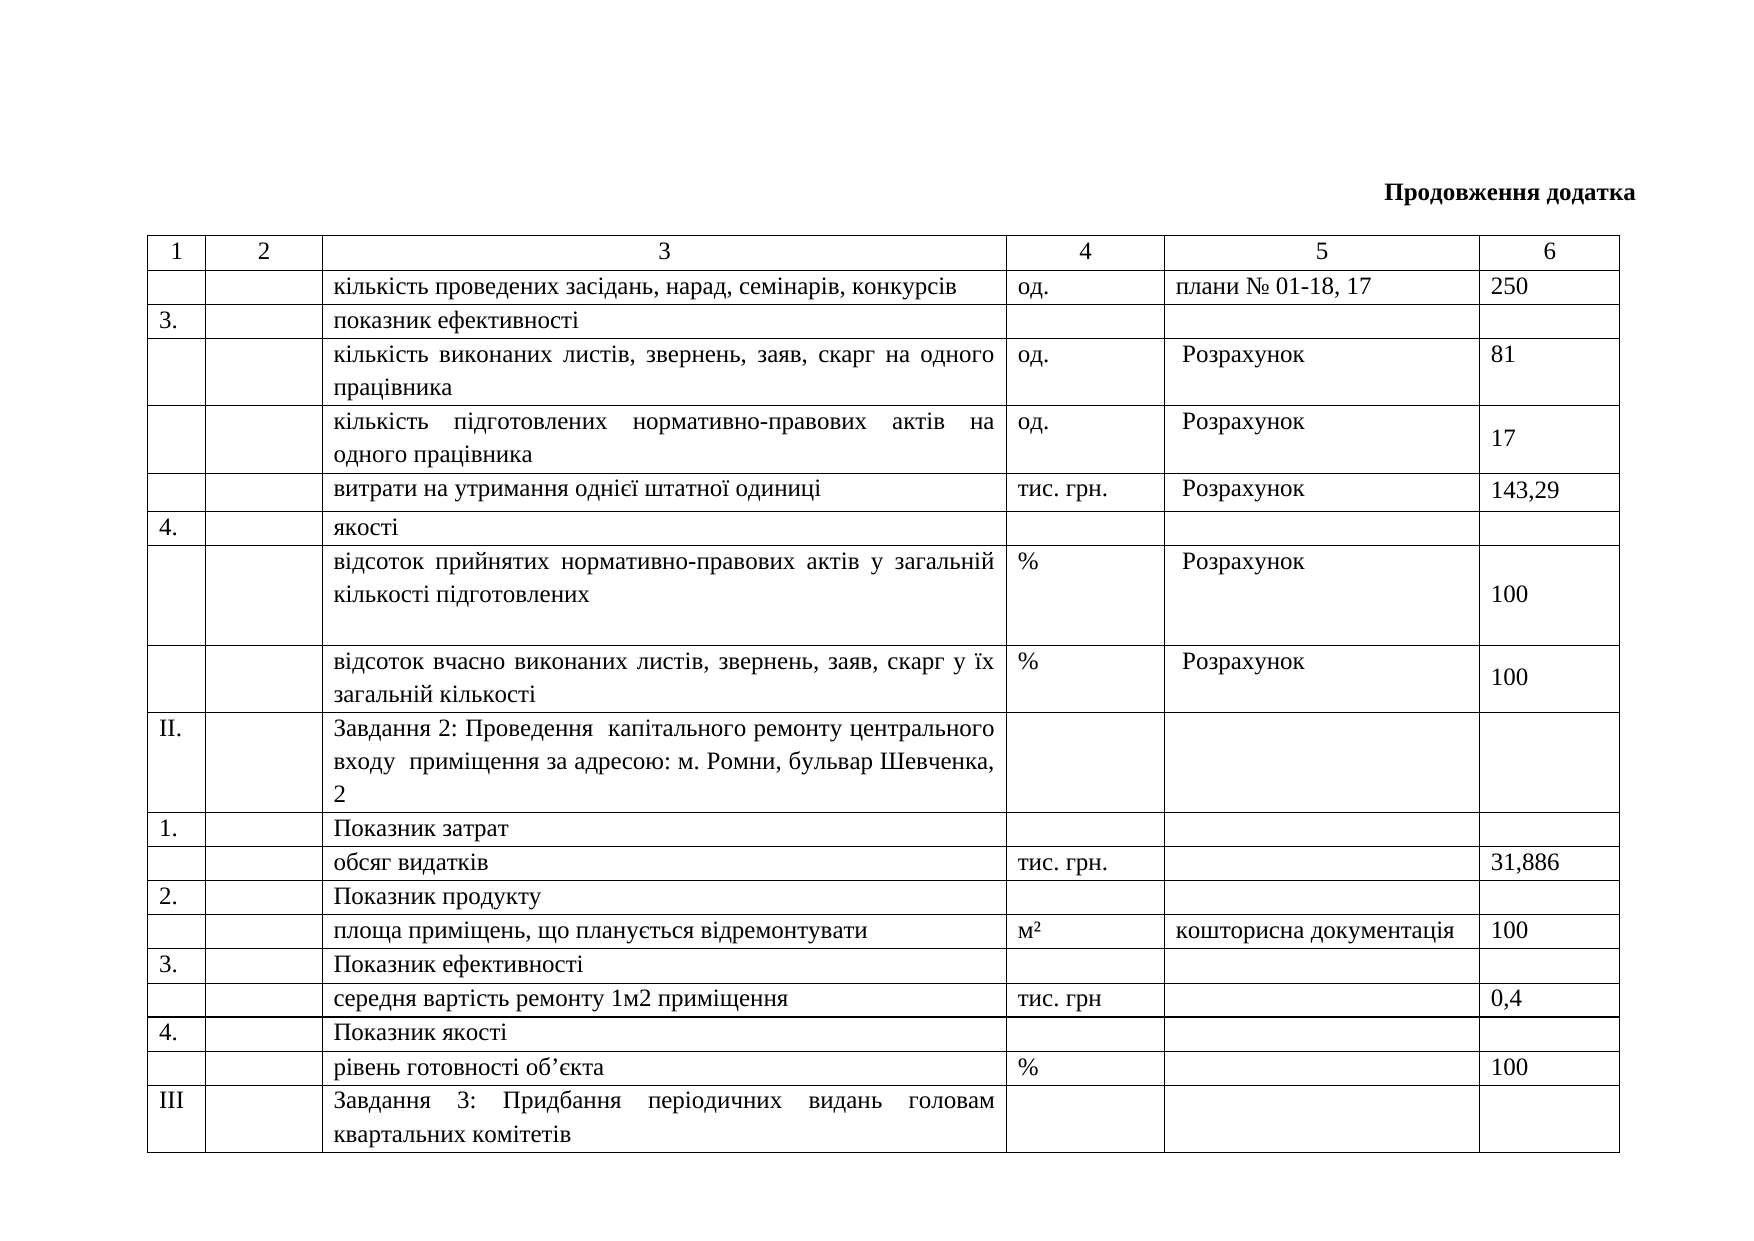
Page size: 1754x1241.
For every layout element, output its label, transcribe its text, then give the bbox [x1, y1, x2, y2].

table_cell площа приміщень, що планується відремонтувати [323, 915, 1006, 948]
table_cell [148, 984, 205, 1016]
table_cell [206, 512, 322, 545]
table_cell 143,29 [1480, 474, 1619, 511]
table_cell [1480, 881, 1619, 914]
table_cell [148, 406, 205, 472]
table_cell 1. [148, 813, 205, 846]
table_cell [206, 881, 322, 914]
table_cell [1165, 984, 1479, 1016]
table_cell [1165, 949, 1479, 982]
table_cell [206, 949, 322, 982]
table_cell м² [1007, 915, 1164, 948]
table_cell тис. грн. [1007, 847, 1164, 880]
table_cell [206, 271, 322, 304]
table_cell тис. грн [1007, 984, 1164, 1016]
table_cell [1007, 813, 1164, 846]
table_cell відсоток прийнятих нормативно-правових актів у загальній кількості підготовлених [323, 546, 1006, 645]
table_cell [1480, 305, 1619, 338]
table_cell обсяг видатків [323, 847, 1006, 880]
table_cell [1165, 1018, 1479, 1051]
table_cell 17 [1480, 406, 1619, 472]
table_cell [206, 305, 322, 338]
table_cell відсоток вчасно виконаних листів, звернень, заяв, скарг у їх загальній кількості [323, 646, 1006, 712]
table_cell 0,4 [1480, 984, 1619, 1016]
table_cell кошторисна документація [1165, 915, 1479, 948]
table_cell од. [1007, 271, 1164, 304]
table_cell 100 [1480, 915, 1619, 948]
table_header 2 [206, 236, 322, 270]
table_cell кількість виконаних листів, звернень, заяв, скарг на одного працівника [323, 339, 1006, 405]
table_header 5 [1165, 236, 1479, 270]
table_cell 31,886 [1480, 847, 1619, 880]
table_cell [206, 713, 322, 812]
table_cell [206, 646, 322, 712]
table_cell [148, 915, 205, 948]
table_cell [1165, 847, 1479, 880]
table_header 4 [1007, 236, 1164, 270]
table_cell Показник продукту [323, 881, 1006, 914]
table_cell [1165, 881, 1479, 914]
table_cell кількість підготовлених нормативно-правових актів на одного працівника [323, 406, 1006, 472]
table_cell [148, 1052, 205, 1084]
table_cell кількість проведених засідань, нарад, семінарів, конкурсів [323, 271, 1006, 304]
table_cell III [148, 1086, 205, 1152]
table_cell [1165, 1052, 1479, 1084]
table_cell [1165, 305, 1479, 338]
table_cell [1007, 881, 1164, 914]
table_cell [1165, 813, 1479, 846]
table_cell [206, 406, 322, 472]
table_cell 100 [1480, 1052, 1619, 1084]
table_cell [1480, 1018, 1619, 1051]
table_cell [1480, 949, 1619, 982]
table_cell витрати на утримання однієї штатної одиниці [323, 474, 1006, 511]
table_cell 81 [1480, 339, 1619, 405]
table_cell Розрахунок [1165, 474, 1479, 511]
table_cell 4. [148, 512, 205, 545]
table_cell % [1007, 646, 1164, 712]
table_cell од. [1007, 339, 1164, 405]
text Продовження додатка [118, 177, 1636, 206]
table_cell [1007, 1086, 1164, 1152]
table_cell [1007, 305, 1164, 338]
table_cell Показник ефективності [323, 949, 1006, 982]
table_cell [206, 1052, 322, 1084]
table_cell [206, 1018, 322, 1051]
table_cell Розрахунок [1165, 339, 1479, 405]
table_cell [148, 546, 205, 645]
table_cell [206, 915, 322, 948]
table_cell [1165, 713, 1479, 812]
table_cell Показник затрат [323, 813, 1006, 846]
table_cell [148, 474, 205, 511]
table_cell Розрахунок [1165, 546, 1479, 645]
table_cell Розрахунок [1165, 406, 1479, 472]
table_cell середня вартість ремонту 1м2 приміщення [323, 984, 1006, 1016]
table_cell 4. [148, 1018, 205, 1051]
table_cell Розрахунок [1165, 646, 1479, 712]
table_cell [1165, 1086, 1479, 1152]
table_cell [1007, 512, 1164, 545]
table_cell [148, 339, 205, 405]
table_cell рівень готовності об’єкта [323, 1052, 1006, 1084]
table_cell [148, 847, 205, 880]
table_cell Завдання 2: Проведення капітального ремонту центрального входу приміщення за адресою: м. Ромни, бульвар Шевченка, 2 [323, 713, 1006, 812]
table_cell ІІ. [148, 713, 205, 812]
table_cell [1480, 713, 1619, 812]
table_cell 3. [148, 949, 205, 982]
table_cell [148, 646, 205, 712]
table_cell плани № 01-18, 17 [1165, 271, 1479, 304]
table_cell [1480, 1086, 1619, 1152]
table_cell [206, 813, 322, 846]
table_cell [206, 984, 322, 1016]
table_cell показник ефективності [323, 305, 1006, 338]
table_cell [206, 339, 322, 405]
table_cell [206, 847, 322, 880]
table_cell Завдання 3: Придбання періодичних видань головам квартальних комітетів [323, 1086, 1006, 1152]
table_cell якості [323, 512, 1006, 545]
table_cell 100 [1480, 546, 1619, 645]
table_cell [1480, 512, 1619, 545]
table_header 1 [148, 236, 205, 270]
table_cell [1007, 713, 1164, 812]
table_cell 250 [1480, 271, 1619, 304]
table_cell 100 [1480, 646, 1619, 712]
table_cell 2. [148, 881, 205, 914]
table_cell % [1007, 1052, 1164, 1084]
table_cell [1007, 949, 1164, 982]
table_cell [148, 271, 205, 304]
table_cell 3. [148, 305, 205, 338]
table_header 6 [1480, 236, 1619, 270]
table_cell од. [1007, 406, 1164, 472]
table_cell тис. грн. [1007, 474, 1164, 511]
table_cell [1165, 512, 1479, 545]
table_cell [206, 474, 322, 511]
table_cell [206, 546, 322, 645]
table_header 3 [323, 236, 1006, 270]
table_cell Показник якості [323, 1018, 1006, 1051]
table_cell [206, 1086, 322, 1152]
table_cell [1007, 1018, 1164, 1051]
table_cell % [1007, 546, 1164, 645]
table_cell [1480, 813, 1619, 846]
